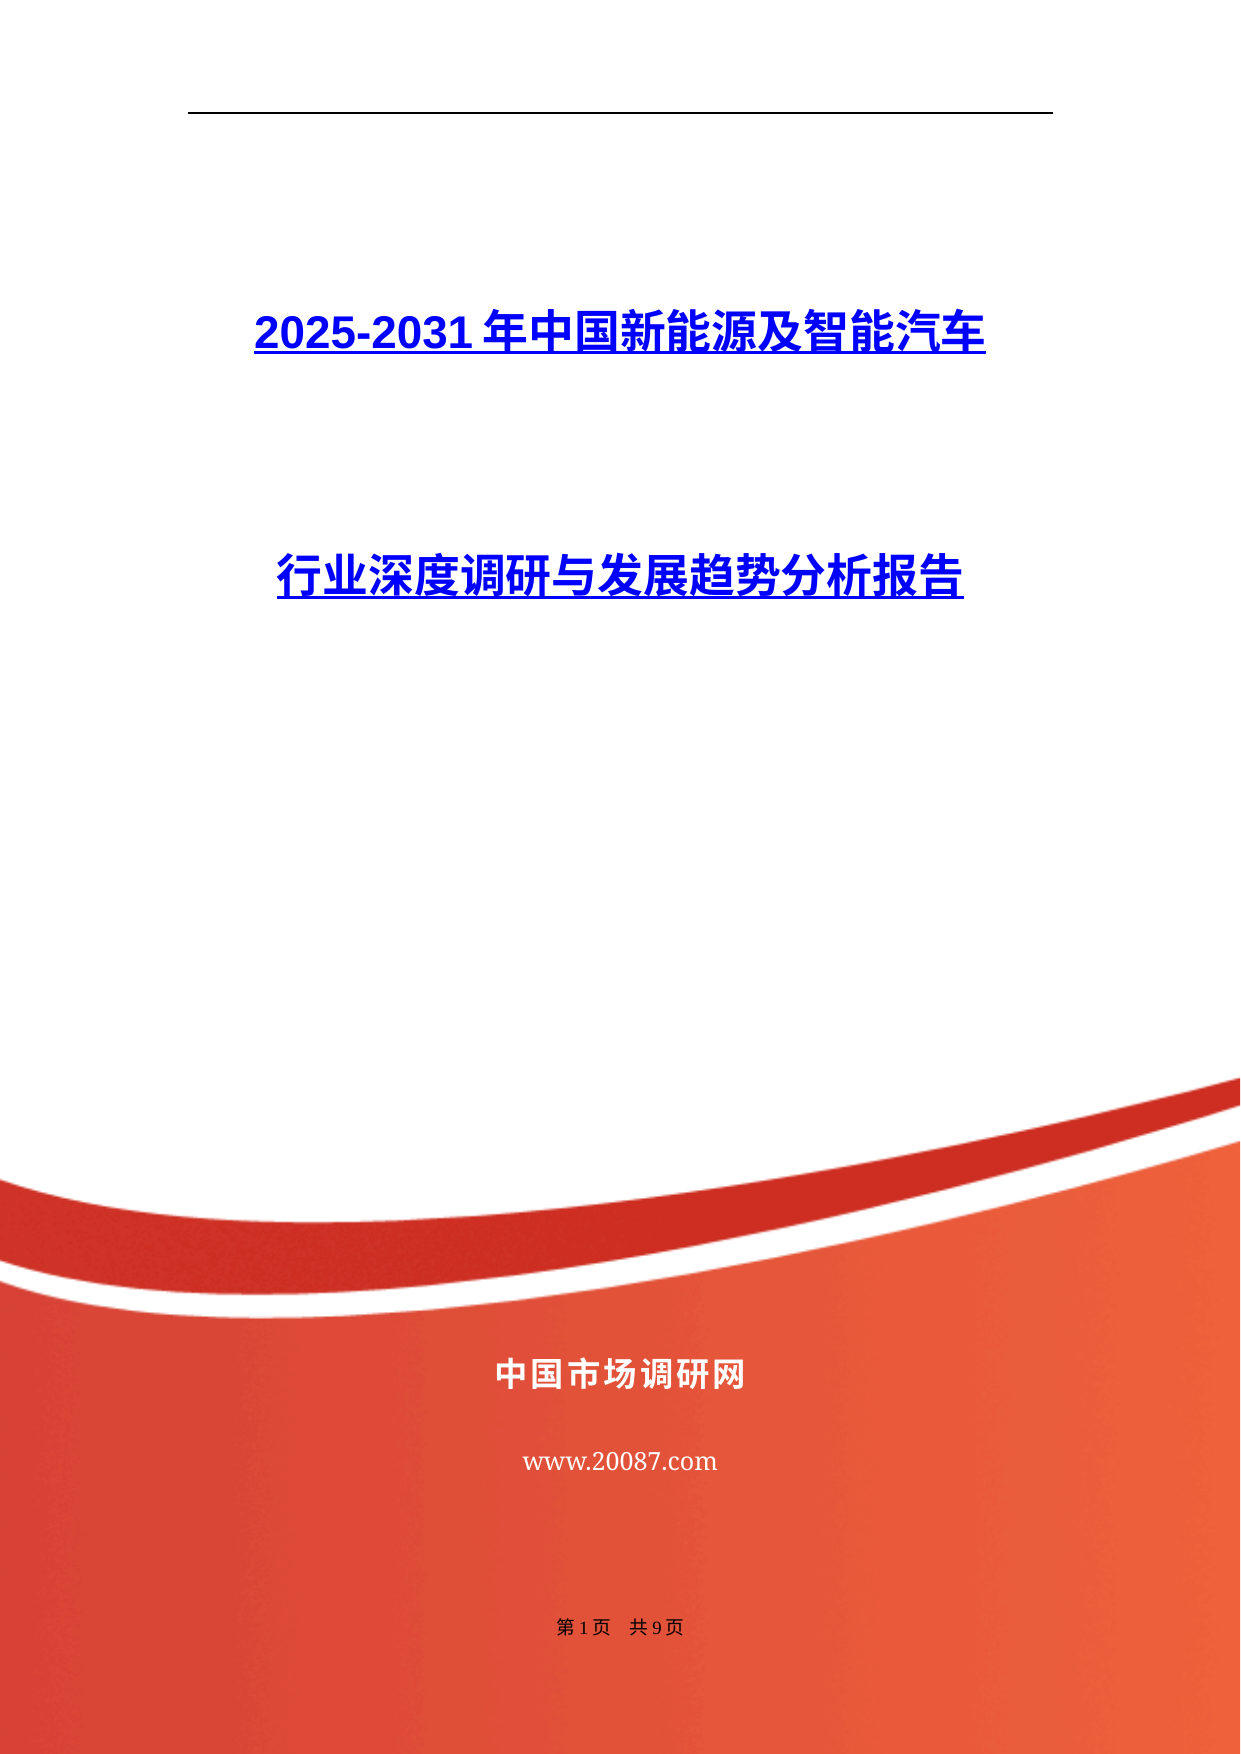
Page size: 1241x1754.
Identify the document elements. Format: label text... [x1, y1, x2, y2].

text www.20087.com [187, 1428, 1053, 1493]
table_header 2025-2031年中国新能源及智能汽车行业深度调研与发展趋势分析报告 [188, 207, 1053, 773]
picture [0, 1006, 1241, 1754]
subtitle 中国市场调研网 [187, 1339, 1053, 1404]
